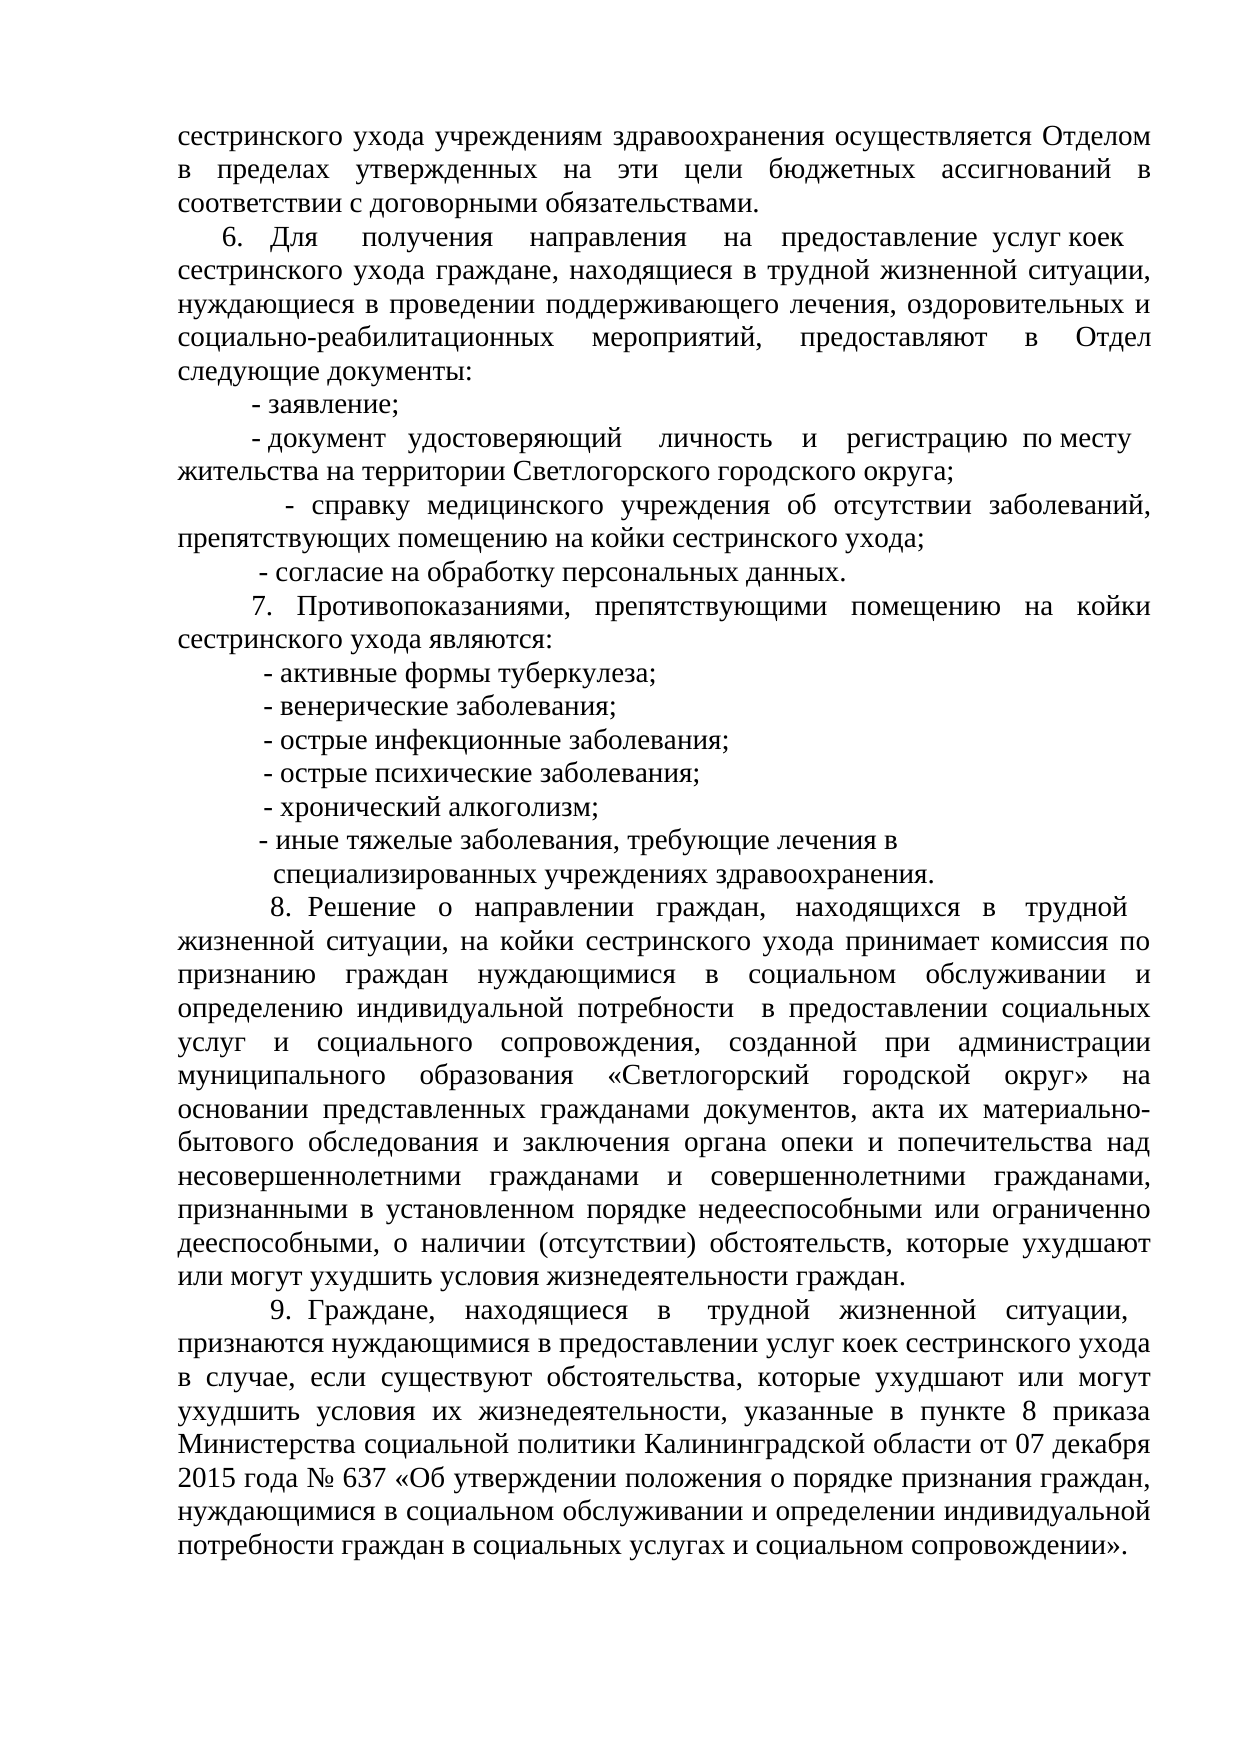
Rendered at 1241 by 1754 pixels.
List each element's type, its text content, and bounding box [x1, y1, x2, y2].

list - венерические заболевания; [263, 688, 1152, 722]
list Граждане, находящиеся в трудной жизненной ситуации, [270, 1292, 1152, 1326]
text 7. Противопоказаниями, препятствующими помещению на койки сестринского ухода являются: [177, 588, 1152, 655]
text - согласие на обработку персональных данных. [177, 554, 1152, 588]
text признаются нуждающимися в предоставлении услуг коек сестринского ухода в случае, если существуют обстоятельства, которые ухудшают или могут ухудшить условия их жизнедеятельности, указанные в пункте 8 приказа Министерства социальной политики Калининградской области от 07 декабря 2015 года № 637 «Об утверждении положения о порядке признания граждан, нуждающимися в социальном обслуживании и определении индивидуальной потребности граждан в социальных услугах и социальном сопровождении». [177, 1326, 1152, 1560]
list Решение о направлении граждан, находящихся в трудной [270, 889, 1152, 923]
text жительства на территории Светлогорского городского округа; [177, 453, 1152, 487]
text - справку медицинского учреждения об отсутствии заболеваний, препятствующих помещению на койки сестринского ухода; [177, 487, 1152, 554]
text - заявление; [177, 386, 1152, 420]
list - активные формы туберкулеза; [263, 655, 1152, 688]
text сестринского ухода граждане, находящиеся в трудной жизненной ситуации, нуждающиеся в проведении поддерживающего лечения, оздоровительных и социально-реабилитационных мероприятий, предоставляют в Отдел следующие документы: [177, 252, 1152, 386]
text жизненной ситуации, на койки сестринского ухода принимает комиссия по признанию граждан нуждающимися в социальном обслуживании и определению индивидуальной потребности в предоставлении социальных услуг и социального сопровождения, созданной при администрации муниципального образования «Светлогорский городской округ» на основании представленных гражданами документов, акта их материально-бытового обследования и заключения органа опеки и попечительства над несовершеннолетними гражданами и совершеннолетними гражданами, признанными в установленном порядке недееспособными или ограниченно дееспособными, о наличии (отсутствии) обстоятельств, которые ухудшают или могут ухудшить условия жизнедеятельности граждан. [177, 923, 1152, 1292]
list - хронический алкоголизм; [263, 789, 1152, 822]
list Для получения направления на предоставление услуг коек [222, 219, 1152, 252]
text специализированных учреждениях здравоохранения. [251, 856, 1152, 889]
text - иные тяжелые заболевания, требующие лечения в [251, 822, 1152, 856]
text сестринского ухода учреждениям здравоохранения осуществляется Отделом в пределах утвержденных на эти цели бюджетных ассигнований в соответствии с договорными обязательствами. [177, 118, 1152, 219]
list - острые психические заболевания; [263, 755, 1152, 789]
list - острые инфекционные заболевания; [263, 722, 1152, 755]
text - документ удостоверяющий личность и регистрацию по месту [251, 420, 1152, 453]
